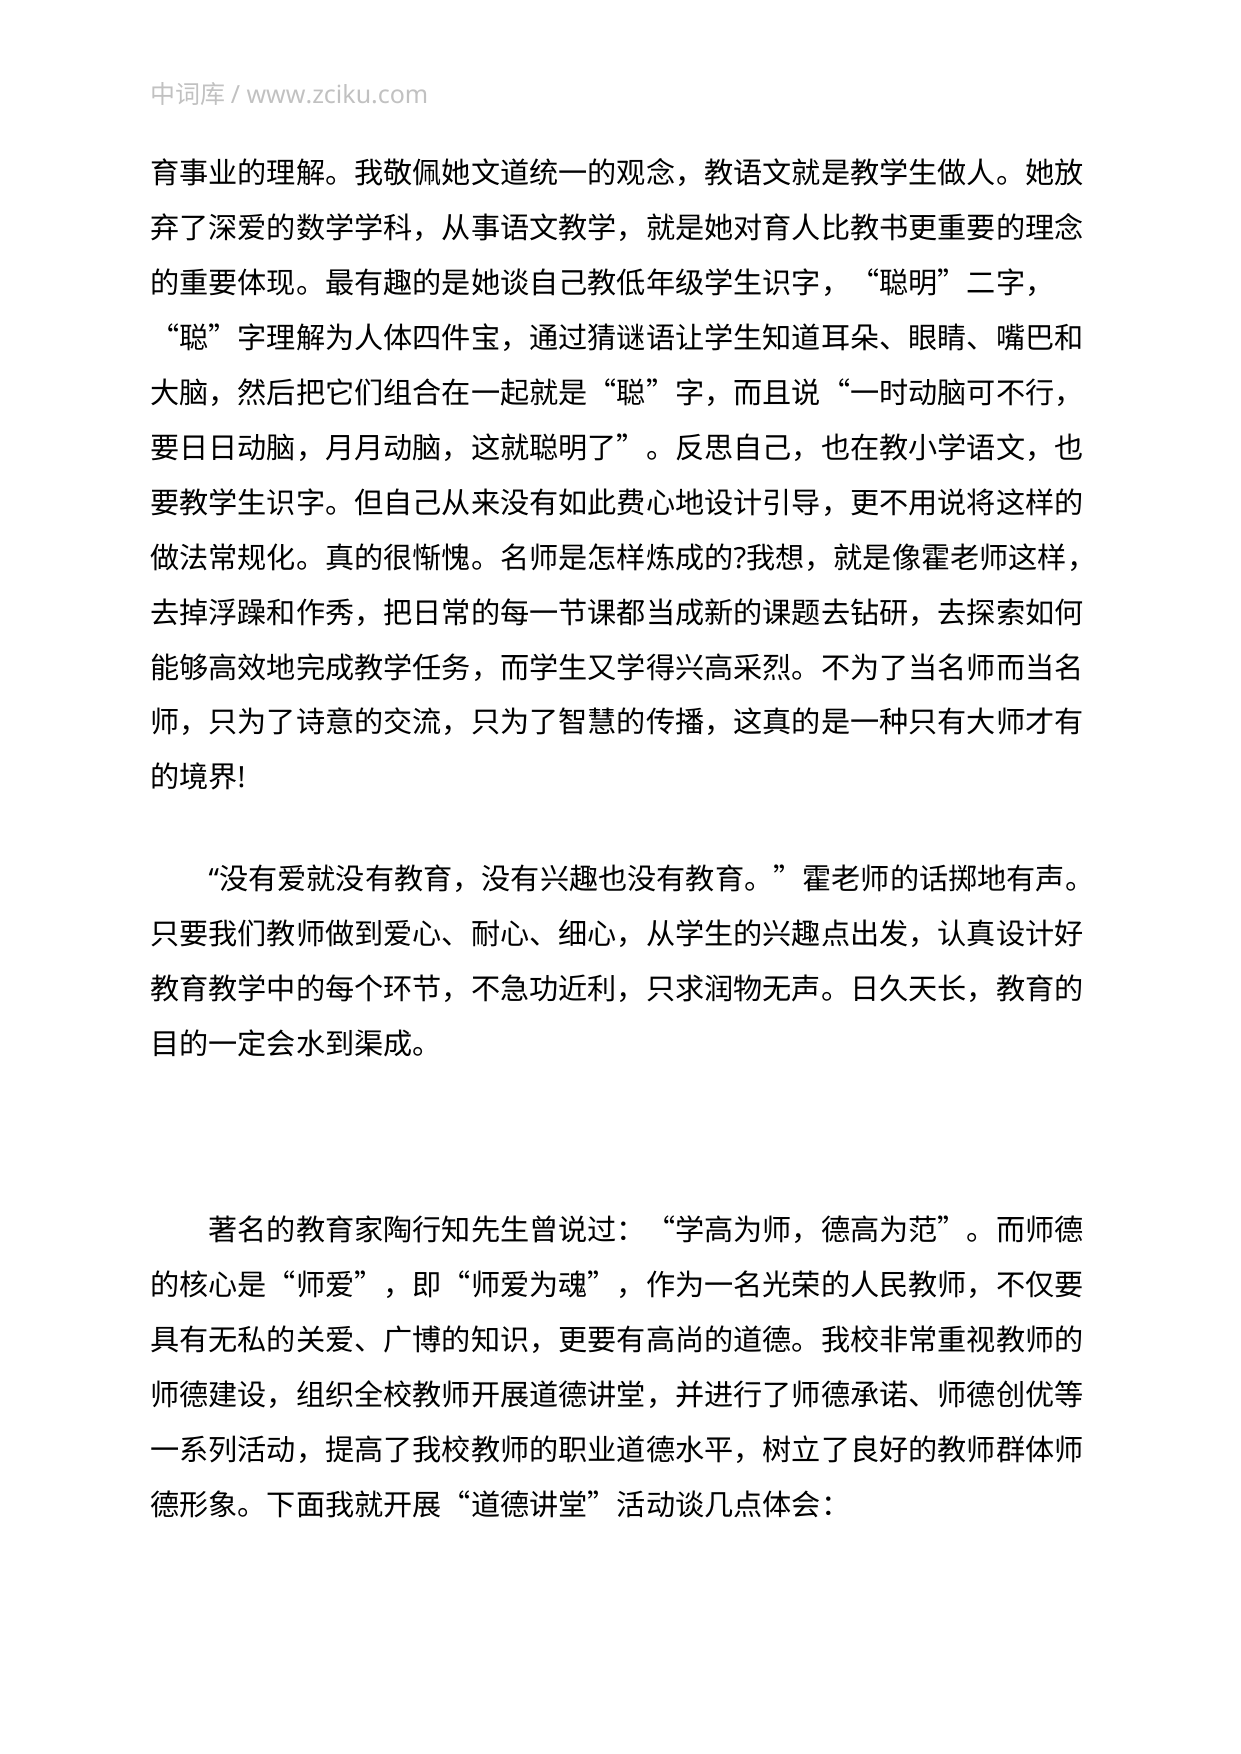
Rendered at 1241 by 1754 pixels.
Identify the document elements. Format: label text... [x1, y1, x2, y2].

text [150, 150, 1090, 796]
text “没有爱就没有教育，没有兴趣也没有教育。”霍老师的话掷地有声。只要我们教师做到爱心、耐心、细心，从学生的兴趣点出发，认真设计好教育教学中的每个环节，不急功近利，只求润物无声。日久天长，教育的目的一定会水到渠成。 [150, 856, 1090, 1063]
text 著名的教育家陶行知先生曾说过：“学高为师，德高为范”。而师德的核心是“师爱”，即“师爱为魂”，作为一名光荣的人民教师，不仅要具有无私的关爱、广博的知识，更要有高尚的道德。我校非常重视教师的师德建设，组织全校教师开展道德讲堂，并进行了师德承诺、师德创优等一系列活动，提高了我校教师的职业道德水平，树立了良好的教师群体师德形象。下面我就开展“道德讲堂”活动谈几点体会： [150, 1207, 1090, 1523]
